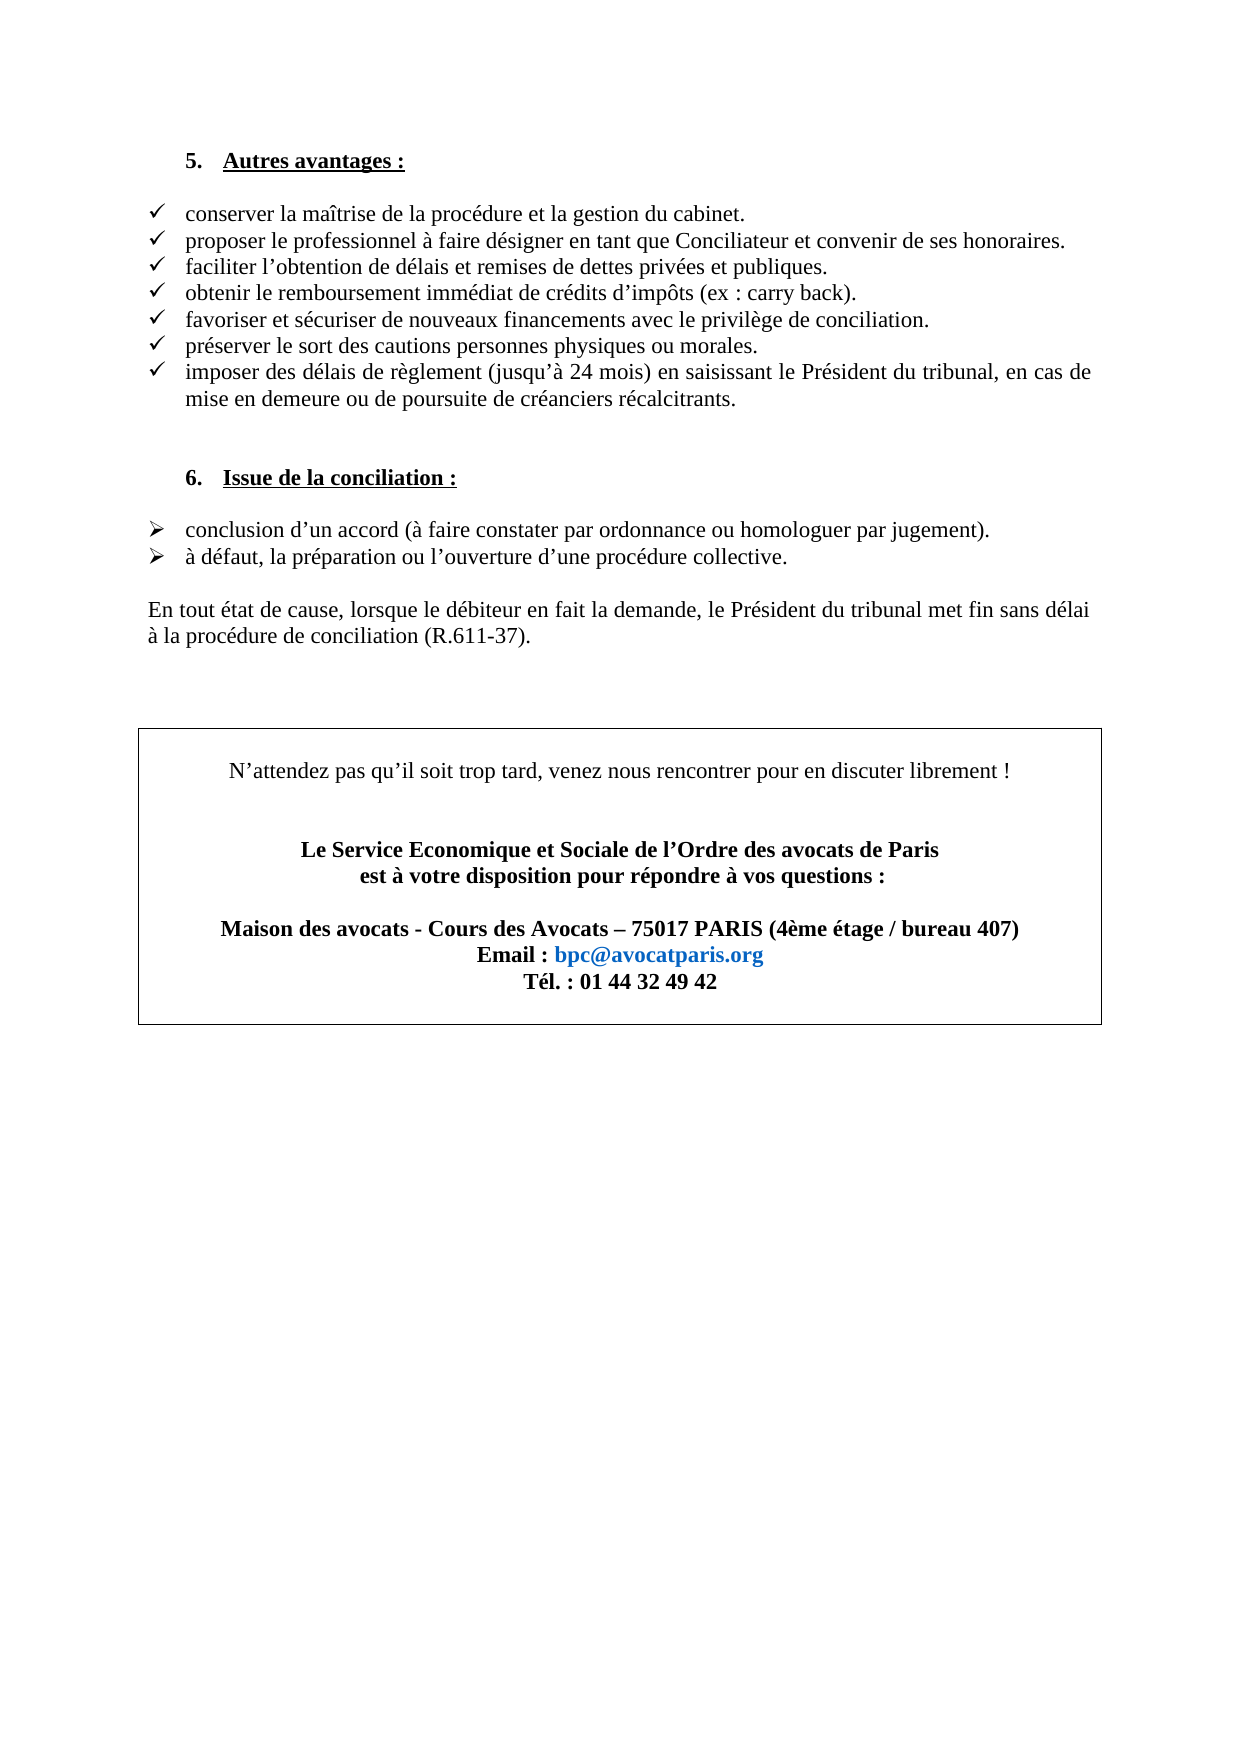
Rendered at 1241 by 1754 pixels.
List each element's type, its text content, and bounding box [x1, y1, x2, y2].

list Autres avantages : [185, 148, 1093, 174]
list préserver le sort des cautions personnes physiques ou morales. [148, 332, 1093, 358]
text Tél. : 01 44 32 49 42 [148, 968, 1093, 994]
list conserver la maîtrise de la procédure et la gestion du cabinet. [148, 200, 1093, 227]
list favoriser et sécuriser de nouveaux financements avec le privilège de conciliation. [148, 306, 1093, 332]
list à défaut, la préparation ou l’ouverture d’une procédure collective. [148, 543, 1093, 569]
list imposer des délais de règlement (jusqu’à 24 mois) en saisissant le Président du tribunal, en cas de mise en demeure ou de poursuite de créanciers récalcitrants. [148, 358, 1093, 411]
list conclusion d’un accord (à faire constater par ordonnance ou homologuer par jugement). [148, 517, 1093, 543]
text est à votre disposition pour répondre à vos questions : [148, 862, 1093, 889]
list faciliter l’obtention de délais et remises de dettes privées et publiques. [148, 253, 1093, 279]
text Maison des avocats - Cours des Avocats – 75017 PARIS (4ème étage / bureau 407) [148, 915, 1093, 941]
text Email : bpc@avocatparis.org [148, 941, 1093, 968]
text En tout état de cause, lorsque le débiteur en fait la demande, le Président du tribunal met fin sans délai à la procédure de conciliation (R.611-37). [148, 596, 1093, 648]
list Issue de la conciliation : [185, 464, 1093, 490]
list obtenir le remboursement immédiat de crédits d’impôts (ex : carry back). [148, 279, 1093, 306]
text Le Service Economique et Sociale de l’Ordre des avocats de Paris [148, 836, 1093, 862]
list proposer le professionnel à faire désigner en tant que Conciliateur et convenir de ses honoraires. [148, 227, 1093, 253]
text N’attendez pas qu’il soit trop tard, venez nous rencontrer pour en discuter librement ! [148, 757, 1093, 783]
